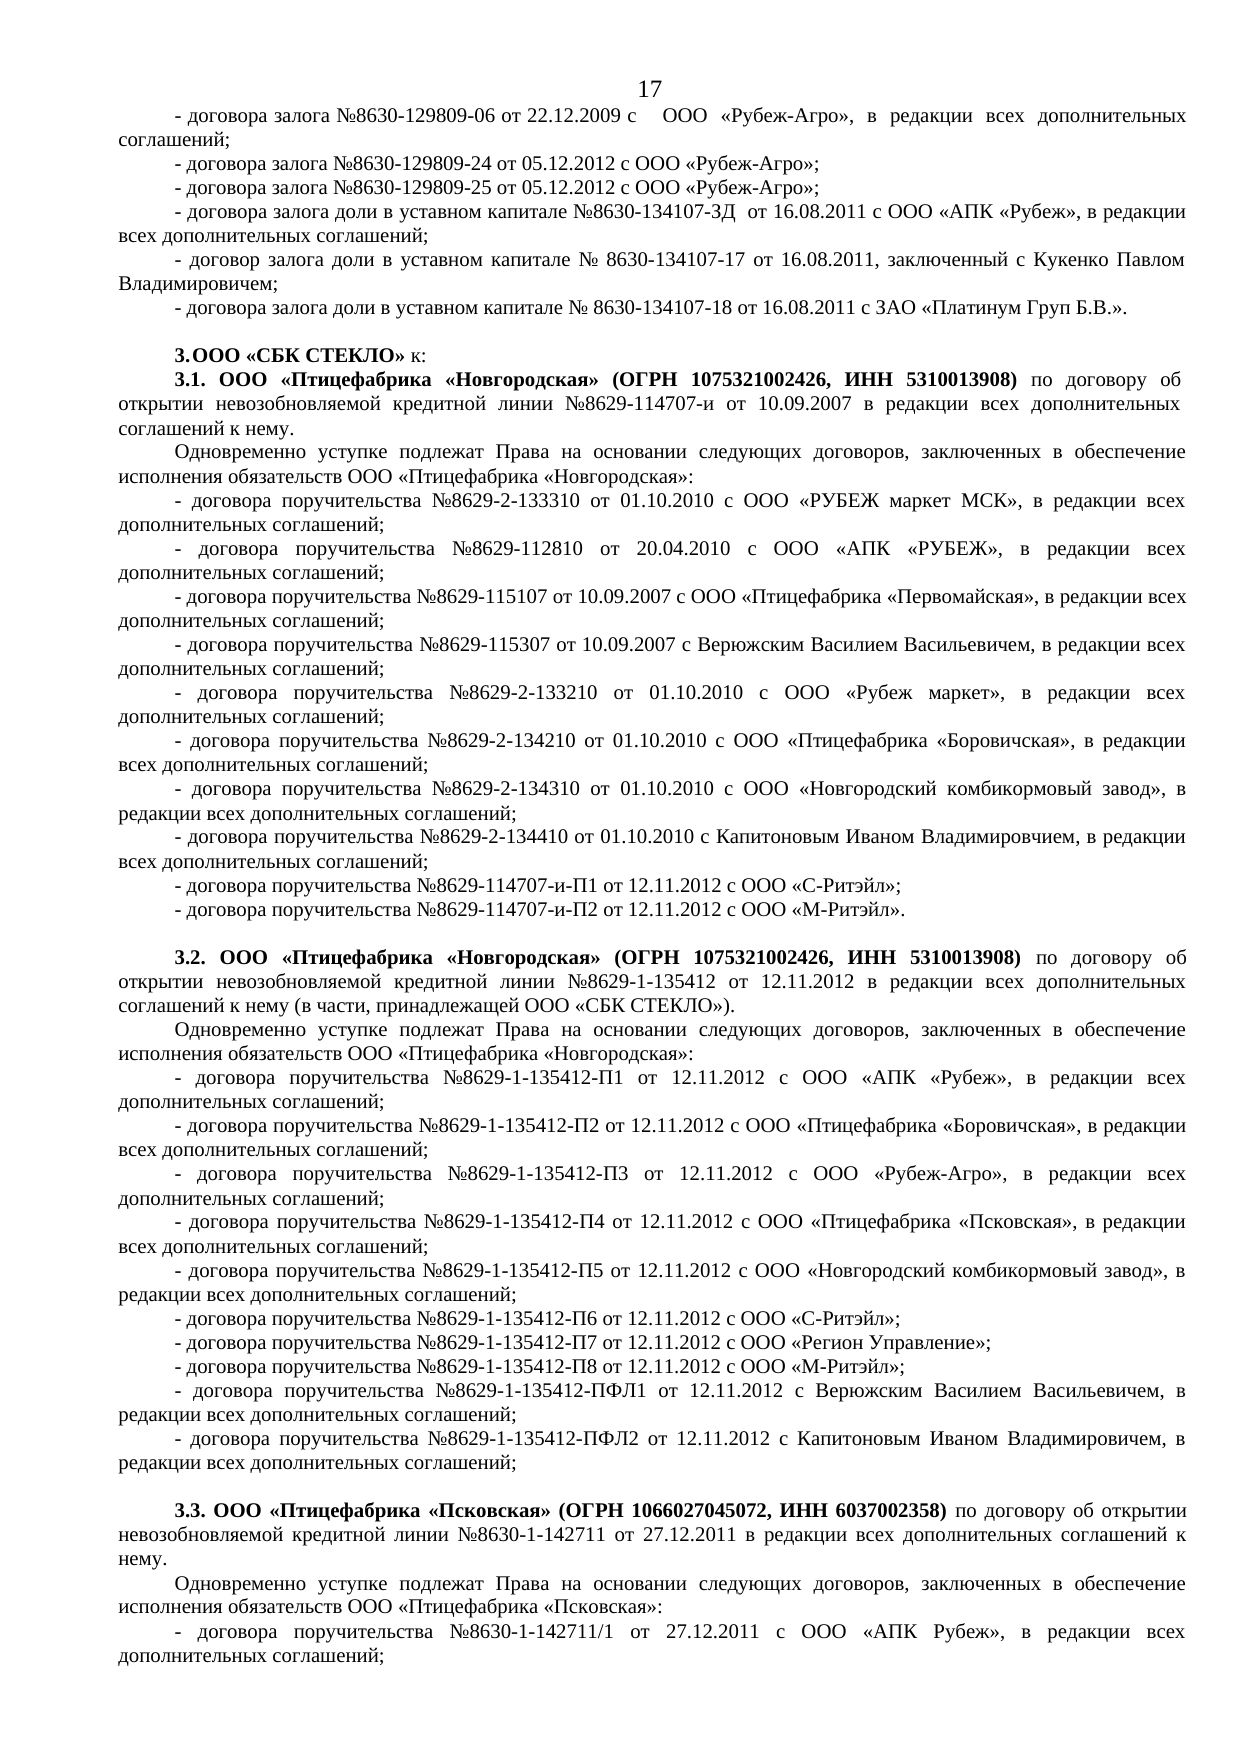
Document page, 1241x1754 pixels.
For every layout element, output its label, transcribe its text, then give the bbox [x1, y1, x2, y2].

text - договора залога доли в уставном капитале №8630-134107-ЗД от 16.08.2011 с ООО «АПК «Рубеж», в редакции всех дополнительных соглашений; [118, 199, 1187, 247]
text 3.1. ООО «Птицефабрика «Новгородская» (ОГРН 1075321002426, ИНН 5310013908) по договору об открытии невозобновляемой кредитной линии №8629-114707-и от 10.09.2007 в редакции всех дополнительных соглашений к нему. [118, 367, 1181, 439]
text Одновременно уступке подлежат Права на основании следующих договоров, заключенных в обеспечение исполнения обязательств ООО «Птицефабрика «Новгородская»: [118, 1017, 1187, 1065]
text - договора залога доли в уставном капитале № 8630-134107-18 от 16.08.2011 с ЗАО «Платинум Груп Б.В.». [118, 295, 1187, 319]
list ООО «СБК СТЕКЛО» к: [118, 343, 1181, 367]
text - договора поручительства №8629-1-135412-П1 от 12.11.2012 с ООО «АПК «Рубеж», в редакции всех дополнительных соглашений; [118, 1065, 1187, 1113]
text - договора поручительства №8629-1-135412-П2 от 12.11.2012 с ООО «Птицефабрика «Боровичская», в редакции всех дополнительных соглашений; [118, 1113, 1187, 1161]
text - договора поручительства №8629-115107 от 10.09.2007 с ООО «Птицефабрика «Первомайская», в редакции всех дополнительных соглашений; [118, 584, 1187, 632]
text - договора поручительства №8629-1-135412-П5 от 12.11.2012 с ООО «Новгородский комбикормовый завод», в редакции всех дополнительных соглашений; [118, 1258, 1187, 1306]
text - договора поручительства №8629-1-135412-П3 от 12.11.2012 с ООО «Рубеж-Агро», в редакции всех дополнительных соглашений; [118, 1161, 1187, 1209]
text - договора поручительства №8629-2-134410 от 01.10.2010 с Капитоновым Иваном Владимировчием, в редакции всех дополнительных соглашений; [118, 824, 1187, 873]
text - договора поручительства №8629-1-135412-П8 от 12.11.2012 с ООО «М-Ритэйл»; [118, 1354, 1187, 1378]
text - договора поручительства №8629-2-134310 от 01.10.2010 с ООО «Новгородский комбикормовый завод», в редакции всех дополнительных соглашений; [118, 776, 1187, 824]
text - договора залога №8630-129809-06 от 22.12.2009 с ООО «Рубеж-Агро», в редакции всех дополнительных соглашений; [118, 103, 1187, 151]
text - договора поручительства №8629-1-135412-П4 от 12.11.2012 с ООО «Птицефабрика «Псковская», в редакции всех дополнительных соглашений; [118, 1209, 1187, 1258]
text - договора поручительства №8629-1-135412-ПФЛ2 от 12.11.2012 с Капитоновым Иваном Владимировичем, в редакции всех дополнительных соглашений; [118, 1426, 1187, 1474]
text - договора поручительства №8629-114707-и-П2 от 12.11.2012 с ООО «М-Ритэйл». [118, 897, 1187, 921]
text - договора поручительства №8629-1-135412-ПФЛ1 от 12.11.2012 с Верюжским Василием Васильевичем, в редакции всех дополнительных соглашений; [118, 1378, 1187, 1426]
text - договора поручительства №8629-1-135412-П7 от 12.11.2012 с ООО «Регион Управление»; [118, 1330, 1187, 1354]
text 3.2. ООО «Птицефабрика «Новгородская» (ОГРН 1075321002426, ИНН 5310013908) по договору об открытии невозобновляемой кредитной линии №8629-1-135412 от 12.11.2012 в редакции всех дополнительных соглашений к нему (в части, принадлежащей ООО «СБК СТЕКЛО»). [118, 945, 1187, 1017]
text - договора поручительства №8629-2-134210 от 01.10.2010 с ООО «Птицефабрика «Боровичская», в редакции всех дополнительных соглашений; [118, 728, 1187, 776]
text - договора залога №8630-129809-25 от 05.12.2012 с ООО «Рубеж-Агро»; [118, 175, 1187, 199]
text - договор залога доли в уставном капитале № 8630-134107-17 от 16.08.2011, заключенный с Кукенко Павлом Владимировичем; [118, 247, 1187, 295]
text - договора поручительства №8629-114707-и-П1 от 12.11.2012 с ООО «С-Ритэйл»; [118, 873, 1187, 897]
text - договора поручительства №8629-112810 от 20.04.2010 с ООО «АПК «РУБЕЖ», в редакции всех дополнительных соглашений; [118, 536, 1187, 584]
text - договора залога №8630-129809-24 от 05.12.2012 с ООО «Рубеж-Агро»; [118, 151, 1187, 175]
text - договора поручительства №8630-1-142711/1 от 27.12.2011 с ООО «АПК Рубеж», в редакции всех дополнительных соглашений; [118, 1618, 1187, 1667]
text - договора поручительства №8629-2-133210 от 01.10.2010 с ООО «Рубеж маркет», в редакции всех дополнительных соглашений; [118, 680, 1187, 728]
text - договора поручительства №8629-115307 от 10.09.2007 с Верюжским Василием Васильевичем, в редакции всех дополнительных соглашений; [118, 632, 1187, 680]
text - договора поручительства №8629-2-133310 от 01.10.2010 с ООО «РУБЕЖ маркет МСК», в редакции всех дополнительных соглашений; [118, 488, 1187, 536]
text 3.3. ООО «Птицефабрика «Псковская» (ОГРН 1066027045072, ИНН 6037002358) по договору об открытии невозобновляемой кредитной линии №8630-1-142711 от 27.12.2011 в редакции всех дополнительных соглашений к нему. [118, 1498, 1187, 1570]
text - договора поручительства №8629-1-135412-П6 от 12.11.2012 с ООО «С-Ритэйл»; [118, 1306, 1187, 1330]
text Одновременно уступке подлежат Права на основании следующих договоров, заключенных в обеспечение исполнения обязательств ООО «Птицефабрика «Новгородская»: [118, 439, 1187, 488]
text Одновременно уступке подлежат Права на основании следующих договоров, заключенных в обеспечение исполнения обязательств ООО «Птицефабрика «Псковская»: [118, 1570, 1187, 1618]
